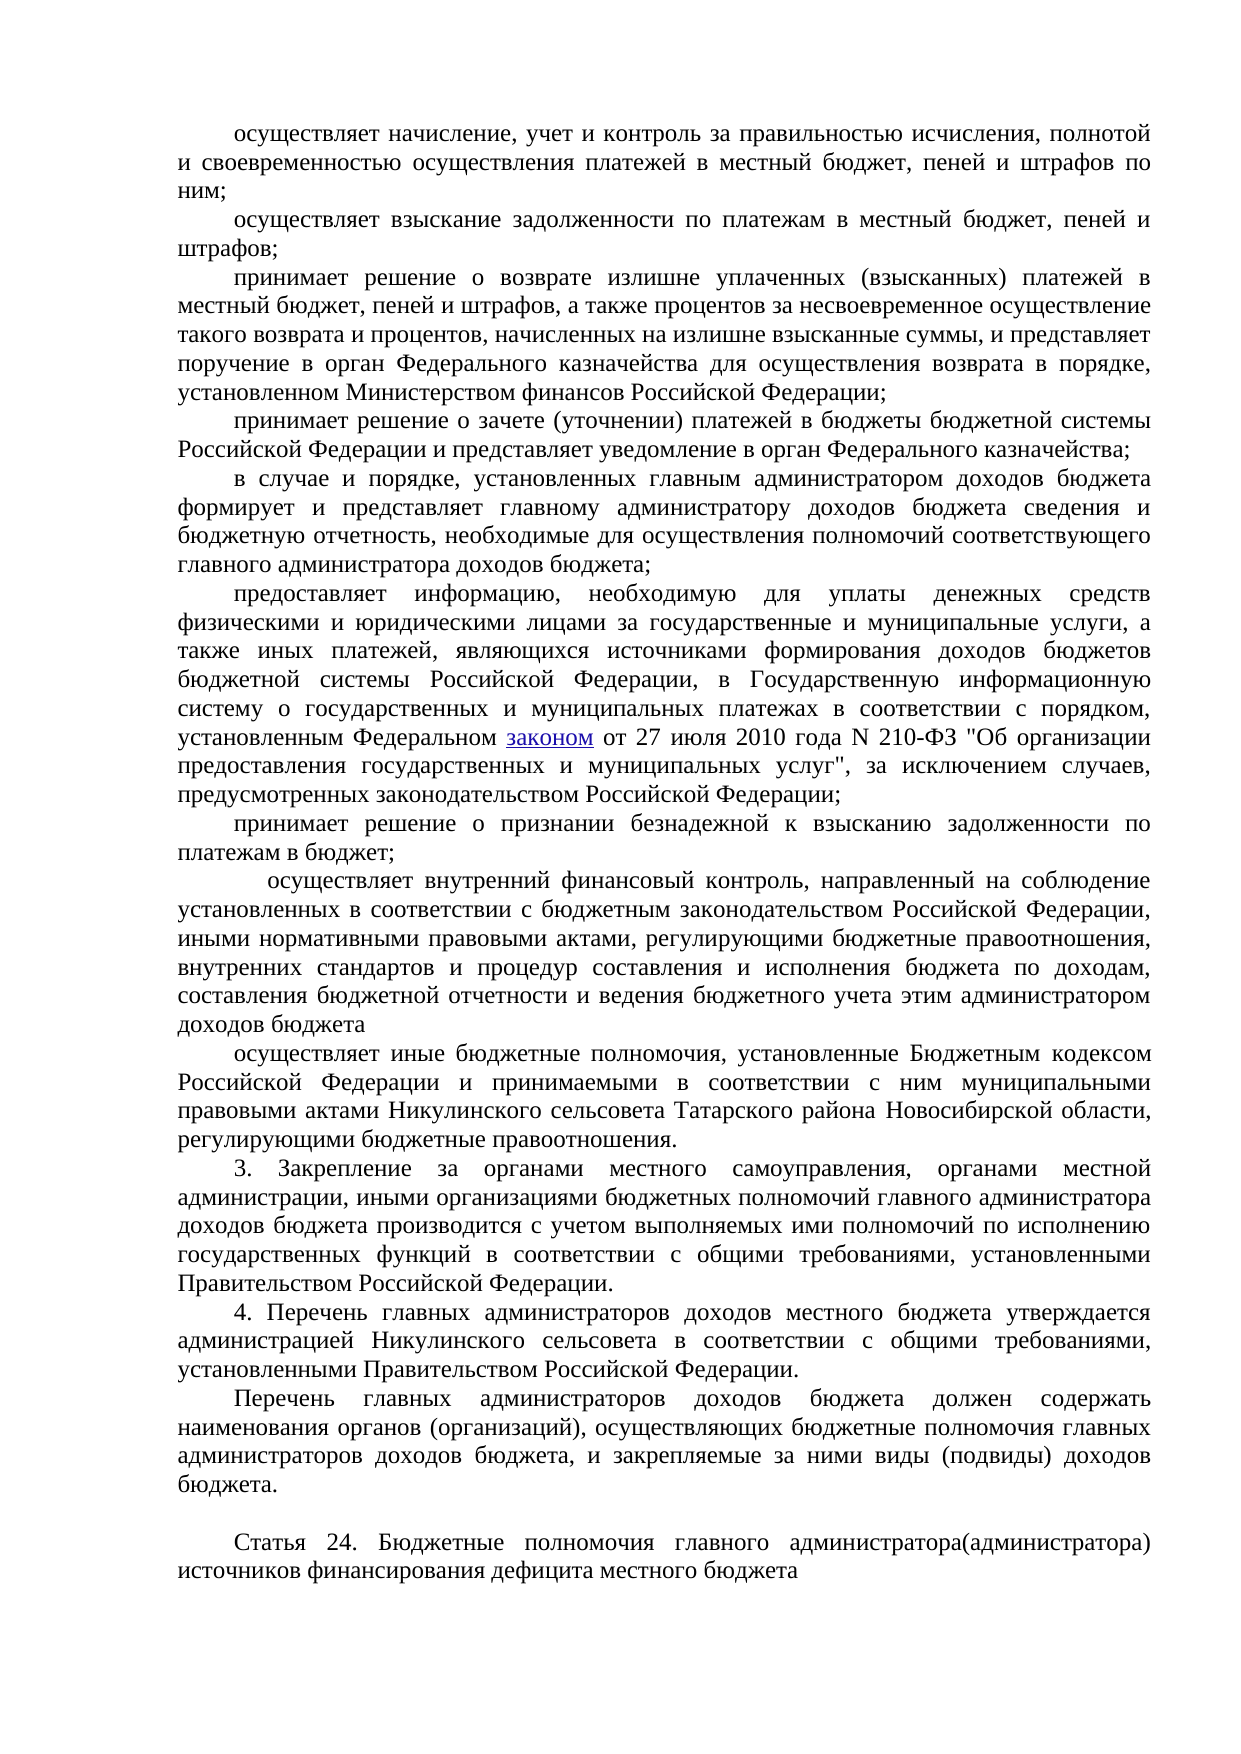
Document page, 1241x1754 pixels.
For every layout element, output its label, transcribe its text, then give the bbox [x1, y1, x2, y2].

text осуществляет внутренний финансовый контроль, направленный на соблюдение установленных в соответствии с бюджетным законодательством Российской Федерации, иными нормативными правовыми актами, регулирующими бюджетные правоотношения, внутренних стандартов и процедур составления и исполнения бюджета по доходам, составления бюджетной отчетности и ведения бюджетного учета этим администратором доходов бюджета [177, 866, 1152, 1038]
text принимает решение о признании безнадежной к взысканию задолженности по платежам в бюджет; [177, 808, 1152, 866]
text в случае и порядке, установленных главным администратором доходов бюджета формирует и представляет главному администратору доходов бюджета сведения и бюджетную отчетность, необходимые для осуществления полномочий соответствующего главного администратора доходов бюджета; [177, 463, 1152, 578]
text Статья 24. Бюджетные полномочия главного администратора(администратора) источников финансирования дефицита местного бюджета [177, 1527, 1152, 1584]
text осуществляет иные бюджетные полномочия, установленные Бюджетным кодексом Российской Федерации и принимаемыми в соответствии с ним муниципальными правовыми актами Никулинского сельсовета Татарского района Новосибирской области, регулирующими бюджетные правоотношения. [177, 1038, 1152, 1153]
text Перечень главных администраторов доходов бюджета должен содержать наименования органов (организаций), осуществляющих бюджетные полномочия главных администраторов доходов бюджета, и закрепляемые за ними виды (подвиды) доходов бюджета. [177, 1383, 1152, 1498]
text принимает решение о зачете (уточнении) платежей в бюджеты бюджетной системы Российской Федерации и представляет уведомление в орган Федерального казначейства; [177, 406, 1152, 463]
text 4. Перечень главных администраторов доходов местного бюджета утверждается администрацией Никулинского сельсовета в соответствии с общими требованиями, установленными Правительством Российской Федерации. [177, 1297, 1152, 1383]
text принимает решение о возврате излишне уплаченных (взысканных) платежей в местный бюджет, пеней и штрафов, а также процентов за несвоевременное осуществление такого возврата и процентов, начисленных на излишне взысканные суммы, и представляет поручение в орган Федерального казначейства для осуществления возврата в порядке, установленном Министерством финансов Российской Федерации; [177, 262, 1152, 406]
text предоставляет информацию, необходимую для уплаты денежных средств физическими и юридическими лицами за государственные и муниципальные услуги, а также иных платежей, являющихся источниками формирования доходов бюджетов бюджетной системы Российской Федерации, в Государственную информационную систему о государственных и муниципальных платежах в соответствии с порядком, установленным Федеральном законом от 27 июля 2010 года N 210-ФЗ "Об организации предоставления государственных и муниципальных услуг", за исключением случаев, предусмотренных законодательством Российской Федерации; [177, 578, 1152, 808]
text осуществляет взыскание задолженности по платежам в местный бюджет, пеней и штрафов; [177, 204, 1152, 262]
text 3. Закрепление за органами местного самоуправления, органами местной администрации, иными организациями бюджетных полномочий главного администратора доходов бюджета производится с учетом выполняемых ими полномочий по исполнению государственных функций в соответствии с общими требованиями, установленными Правительством Российской Федерации. [177, 1153, 1152, 1297]
text осуществляет начисление, учет и контроль за правильностью исчисления, полнотой и своевременностью осуществления платежей в местный бюджет, пеней и штрафов по ним; [177, 118, 1152, 204]
